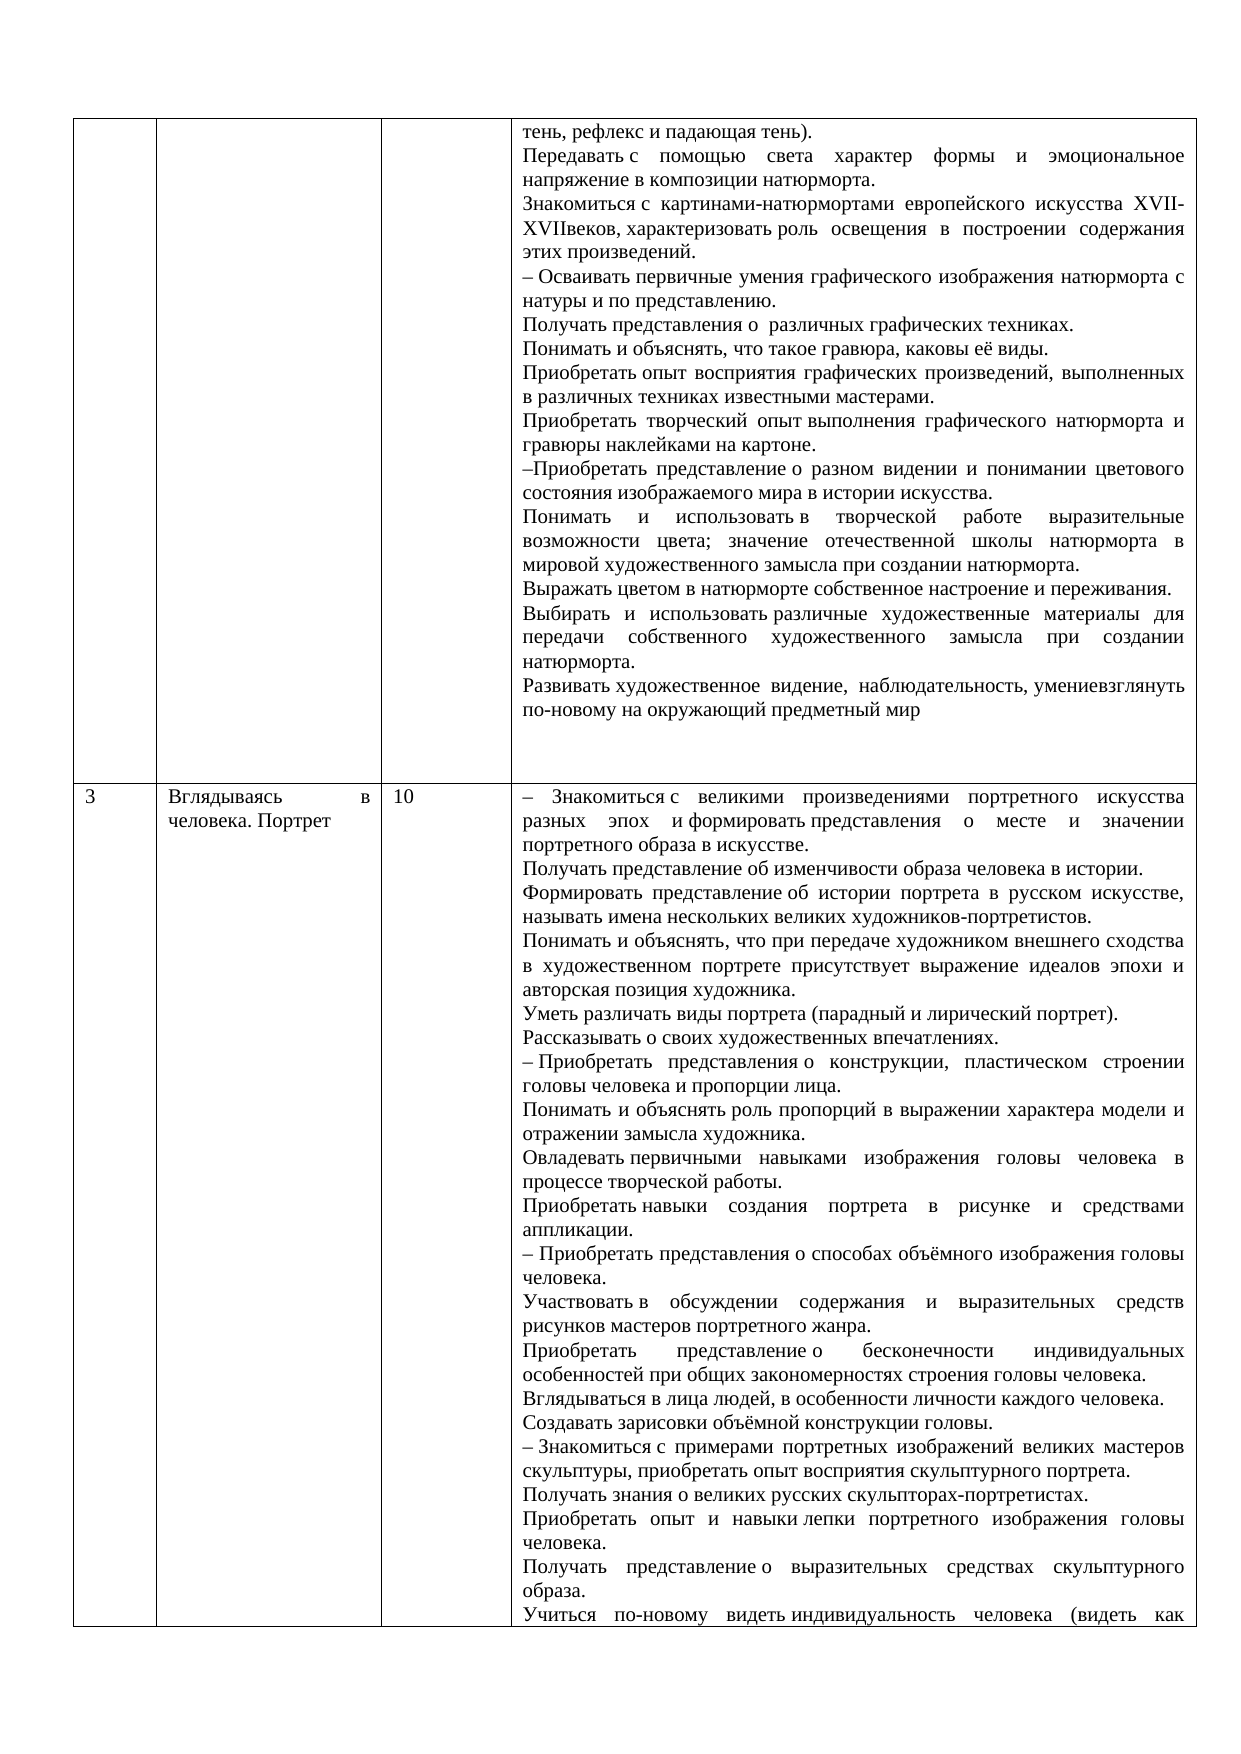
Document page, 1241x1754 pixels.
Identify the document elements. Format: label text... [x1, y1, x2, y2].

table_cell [157, 784, 381, 1626]
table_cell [512, 784, 1196, 1626]
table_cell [157, 119, 381, 783]
table_cell 7 [382, 119, 511, 783]
table_cell 10 [382, 784, 511, 1626]
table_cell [512, 119, 1196, 783]
table_cell 2 [74, 119, 156, 783]
table_cell 3 [74, 784, 156, 1626]
